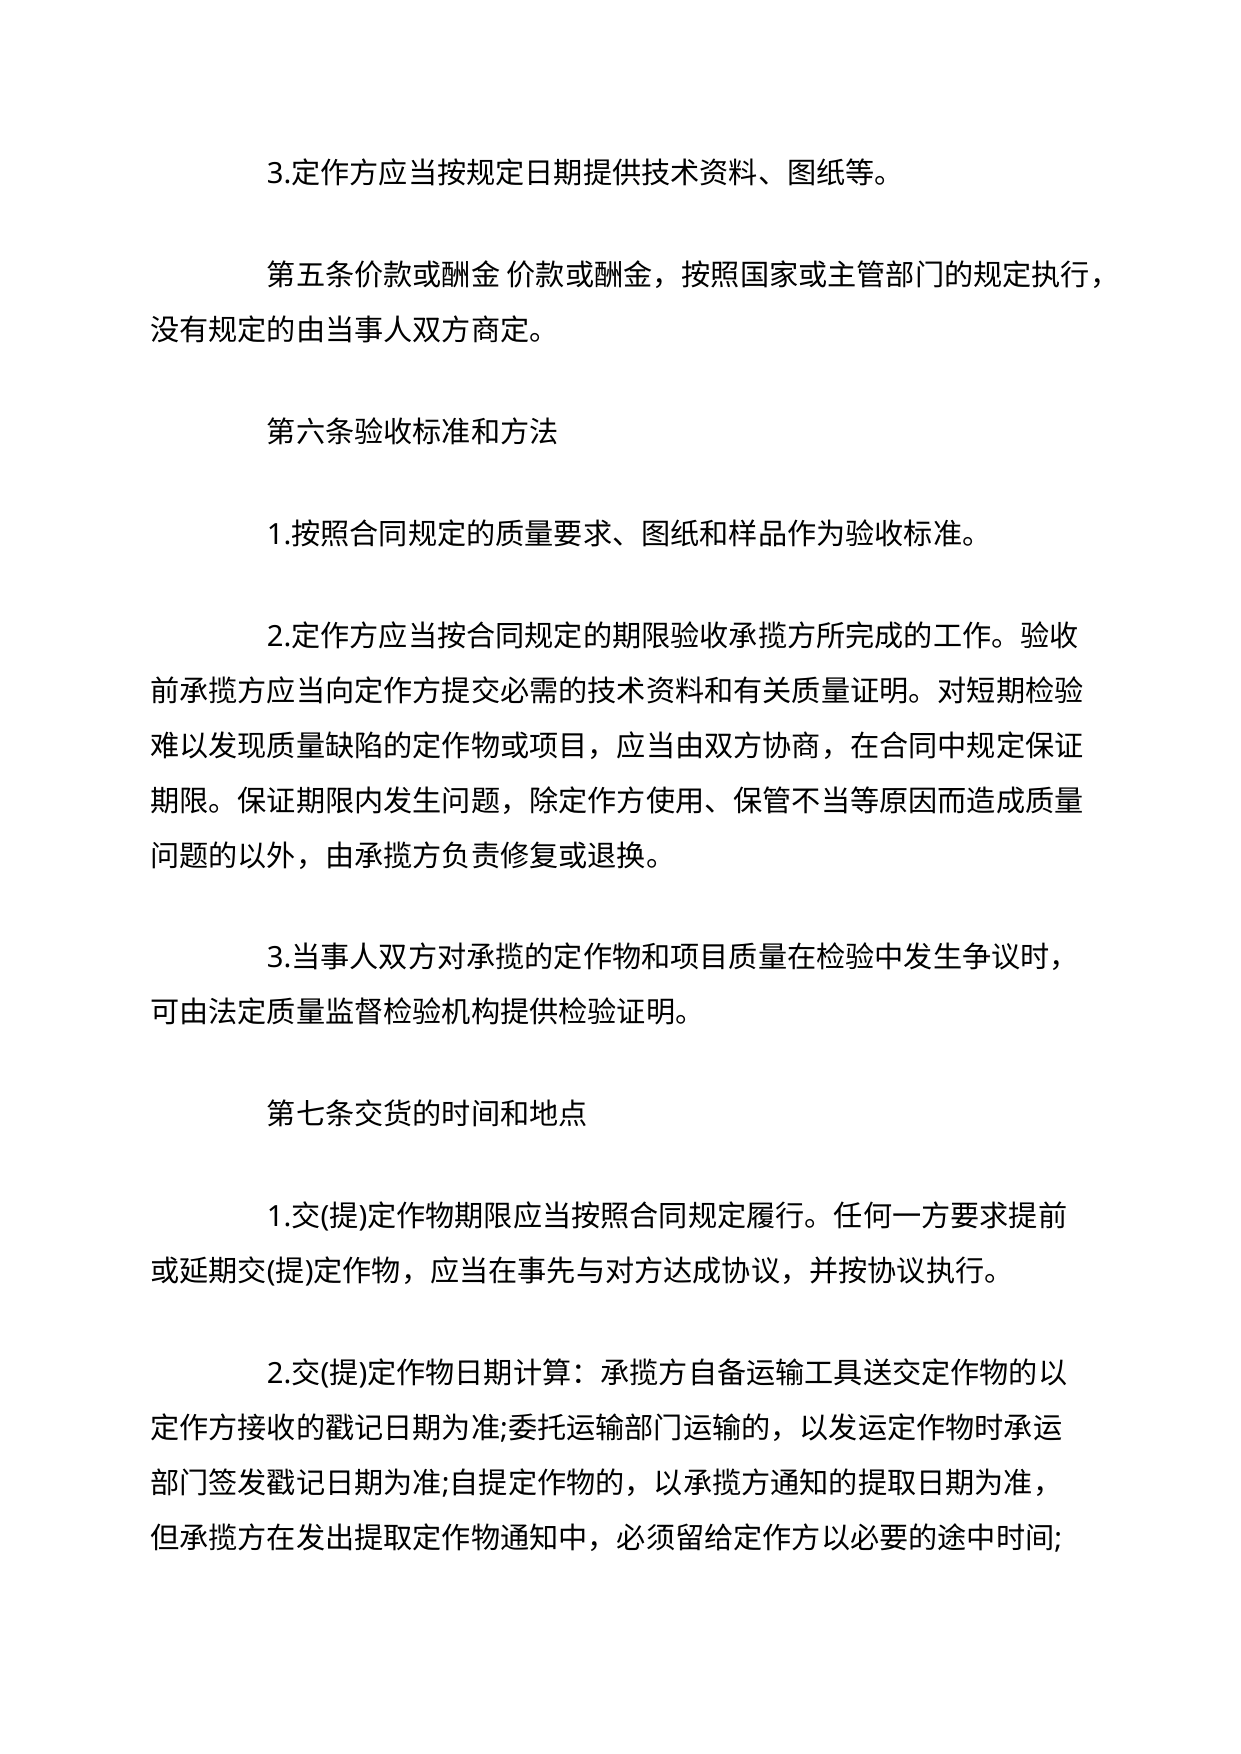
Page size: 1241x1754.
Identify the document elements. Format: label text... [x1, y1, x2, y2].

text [150, 1349, 1090, 1557]
text 1.按照合同规定的质量要求、图纸和样品作为验收标准。 [150, 510, 1090, 553]
text 2.定作方应当按合同规定的期限验收承揽方所完成的工作。验收前承揽方应当向定作方提交必需的技术资料和有关质量证明。对短期检验难以发现质量缺陷的定作物或项目，应当由双方协商，在合同中规定保证期限。保证期限内发生问题，除定作方使用、保管不当等原因而造成质量问题的以外，由承揽方负责修复或退换。 [150, 612, 1090, 874]
text 3.当事人双方对承揽的定作物和项目质量在检验中发生争议时，可由法定质量监督检验机构提供检验证明。 [150, 934, 1090, 1031]
text 第七条交货的时间和地点 [150, 1091, 1090, 1133]
text 第六条验收标准和方法 [150, 409, 1090, 451]
text 1.交(提)定作物期限应当按照合同规定履行。任何一方要求提前或延期交(提)定作物，应当在事先与对方达成协议，并按协议执行。 [150, 1192, 1090, 1290]
text 3.定作方应当按规定日期提供技术资料、图纸等。 [150, 150, 1090, 192]
text 第五条价款或酬金 价款或酬金，按照国家或主管部门的规定执行，没有规定的由当事人双方商定。 [150, 252, 1090, 349]
